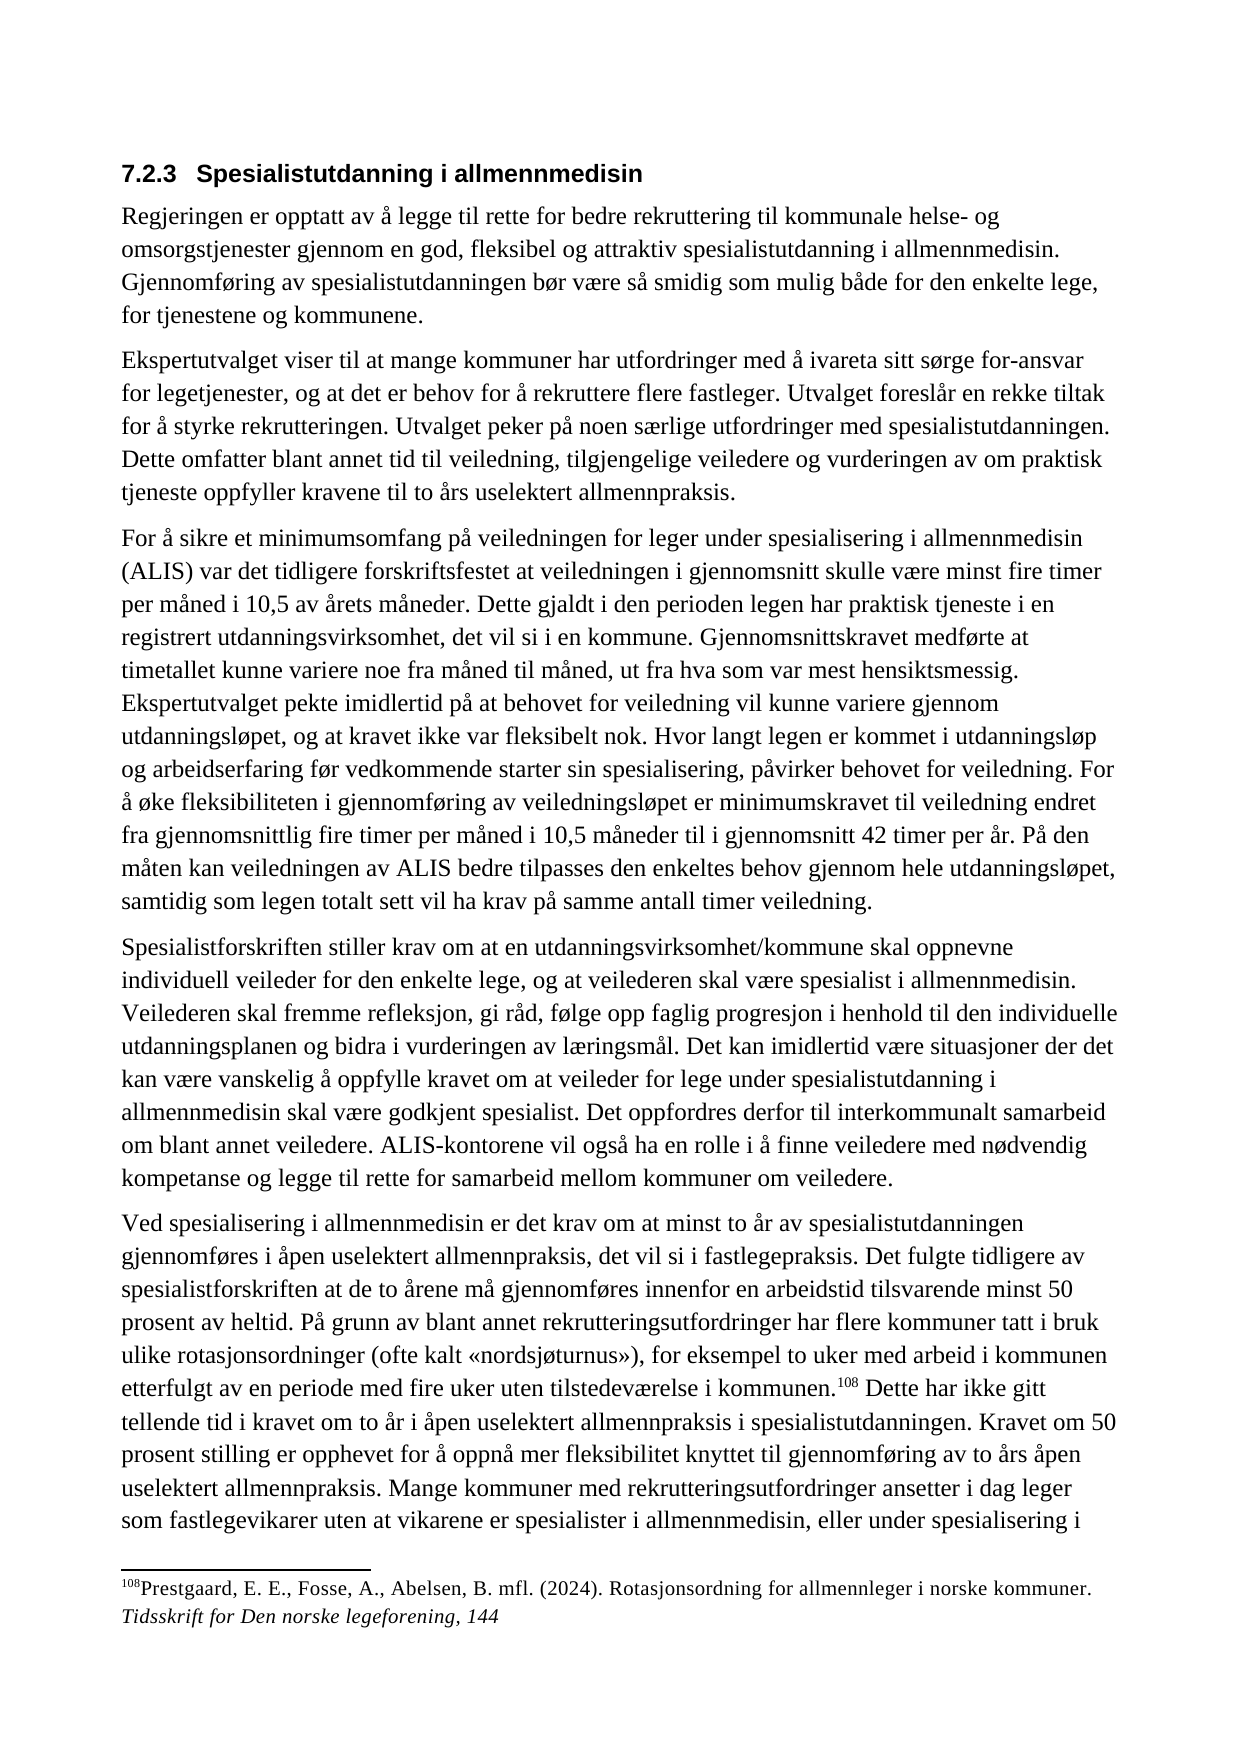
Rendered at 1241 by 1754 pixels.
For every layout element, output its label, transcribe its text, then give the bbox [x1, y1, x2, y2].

text Regjeringen er opptatt av å legge til rette for bedre rekruttering til kommunale helse- og omsorgstjenester gjennom en god, fleksibel og attraktiv spesialistutdanning i allmennmedisin. Gjennomføring av spesialistutdanningen bør være så smidig som mulig både for den enkelte lege, for tjenestene og kommunene. [121, 201, 1119, 329]
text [121, 1208, 1119, 1534]
text Spesialistforskriften stiller krav om at en utdanningsvirksomhet/kommune skal oppnevne individuell veileder for den enkelte lege, og at veilederen skal være spesialist i allmennmedisin. Veilederen skal fremme refleksjon, gi råd, følge opp faglig progresjon i henhold til den individuelle utdanningsplanen og bidra i vurderingen av læringsmål. Det kan imidlertid være situasjoner der det kan være vanskelig å oppfylle kravet om at veileder for lege under spesialistutdanning i allmennmedisin skal være godkjent spesialist. Det oppfordres derfor til interkommunalt samarbeid om blant annet veiledere. ALIS-kontorene vil også ha en rolle i å finne veiledere med nødvendig kompetanse og legge til rette for samarbeid mellom kommuner om veiledere. [121, 932, 1119, 1192]
text For å sikre et minimumsomfang på veiledningen for leger under spesialisering i allmennmedisin (ALIS) var det tidligere forskriftsfestet at veiledningen i gjennomsnitt skulle være minst fire timer per måned i 10,5 av årets måneder. Dette gjaldt i den perioden legen har praktisk tjeneste i en registrert utdanningsvirksomhet, det vil si i en kommune. Gjennomsnittskravet medførte at timetallet kunne variere noe fra måned til måned, ut fra hva som var mest hensiktsmessig. Ekspertutvalget pekte imidlertid på at behovet for veiledning vil kunne variere gjennom utdanningsløpet, og at kravet ikke var fleksibelt nok. Hvor langt legen er kommet i utdanningsløp og arbeidserfaring før vedkommende starter sin spesialisering, påvirker behovet for veiledning. For å øke fleksibiliteten i gjennomføring av veiledningsløpet er minimumskravet til veiledning endret fra gjennomsnittlig fire timer per måned i 10,5 måneder til i gjennomsnitt 42 timer per år. På den måten kan veiledningen av ALIS bedre tilpasses den enkeltes behov gjennom hele utdanningsløpet, samtidig som legen totalt sett vil ha krav på samme antall timer veiledning. [121, 523, 1119, 915]
subtitle Spesialistutdanning i allmennmedisin [121, 159, 1119, 188]
text Ekspertutvalget viser til at mange kommuner har utfordringer med å ivareta sitt sørge for-ansvar for legetjenester, og at det er behov for å rekruttere flere fastleger. Utvalget foreslår en rekke tiltak for å styrke rekrutteringen. Utvalget peker på noen særlige utfordringer med spesialistutdanningen. Dette omfatter blant annet tid til veiledning, tilgjengelige veiledere og vurderingen av om praktisk tjeneste oppfyller kravene til to års uselektert allmennpraksis. [121, 345, 1119, 506]
